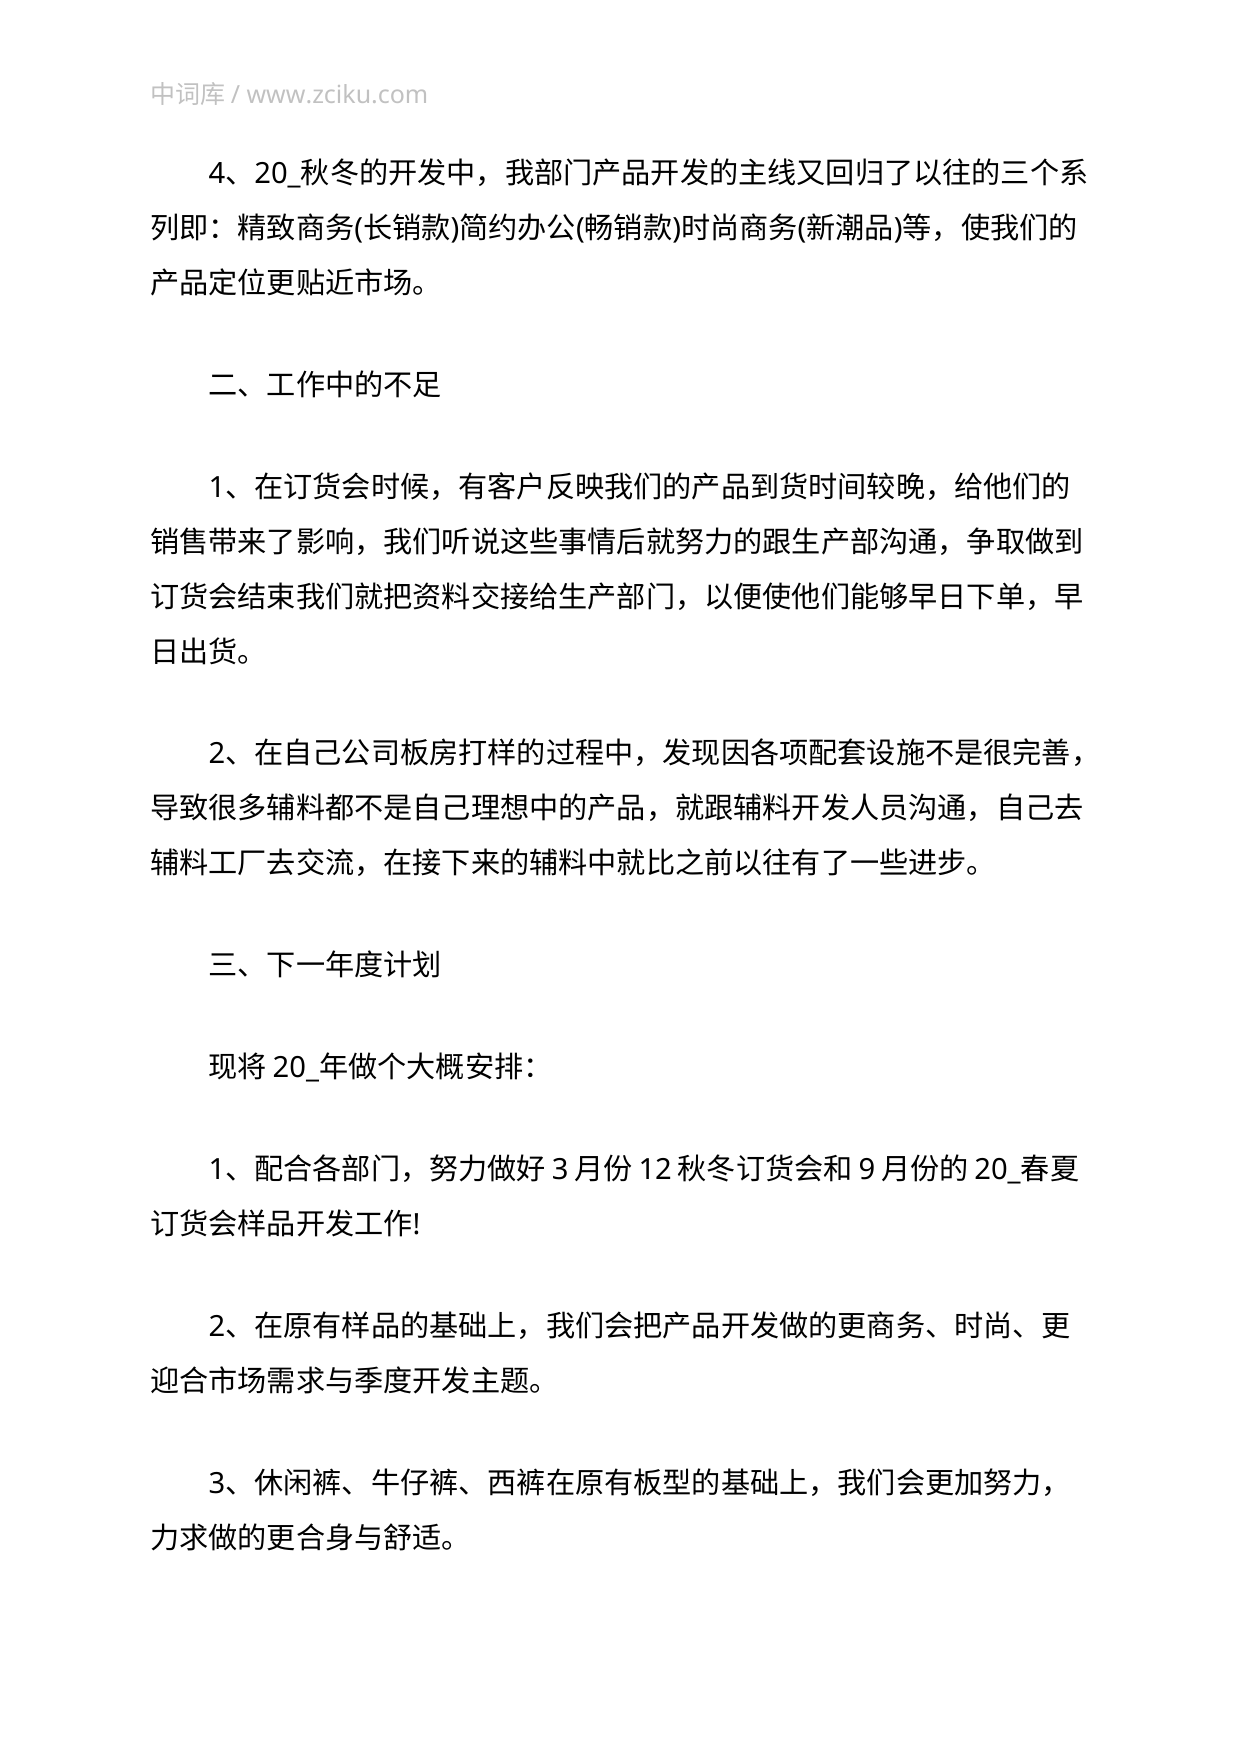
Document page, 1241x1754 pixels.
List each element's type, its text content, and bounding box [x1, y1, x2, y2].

text 三、下一年度计划 [150, 942, 1090, 984]
text 3、休闲裤、牛仔裤、西裤在原有板型的基础上，我们会更加努力，力求做的更合身与舒适。 [150, 1459, 1090, 1557]
text 二、工作中的不足 [150, 362, 1090, 404]
text 2、在原有样品的基础上，我们会把产品开发做的更商务、时尚、更迎合市场需求与季度开发主题。 [150, 1302, 1090, 1400]
text 1、配合各部门，努力做好3月份12秋冬订货会和9月份的20_春夏订货会样品开发工作! [150, 1146, 1090, 1243]
text 2、在自己公司板房打样的过程中，发现因各项配套设施不是很完善，导致很多辅料都不是自己理想中的产品，就跟辅料开发人员沟通，自己去辅料工厂去交流，在接下来的辅料中就比之前以往有了一些进步。 [150, 730, 1090, 882]
text 现将20_年做个大概安排： [150, 1043, 1090, 1086]
text 4、20_秋冬的开发中，我部门产品开发的主线又回归了以往的三个系列即：精致商务(长销款)简约办公(畅销款)时尚商务(新潮品)等，使我们的产品定位更贴近市场。 [150, 150, 1090, 302]
text 1、在订货会时候，有客户反映我们的产品到货时间较晚，给他们的销售带来了影响，我们听说这些事情后就努力的跟生产部沟通，争取做到订货会结束我们就把资料交接给生产部门，以便使他们能够早日下单，早日出货。 [150, 463, 1090, 671]
